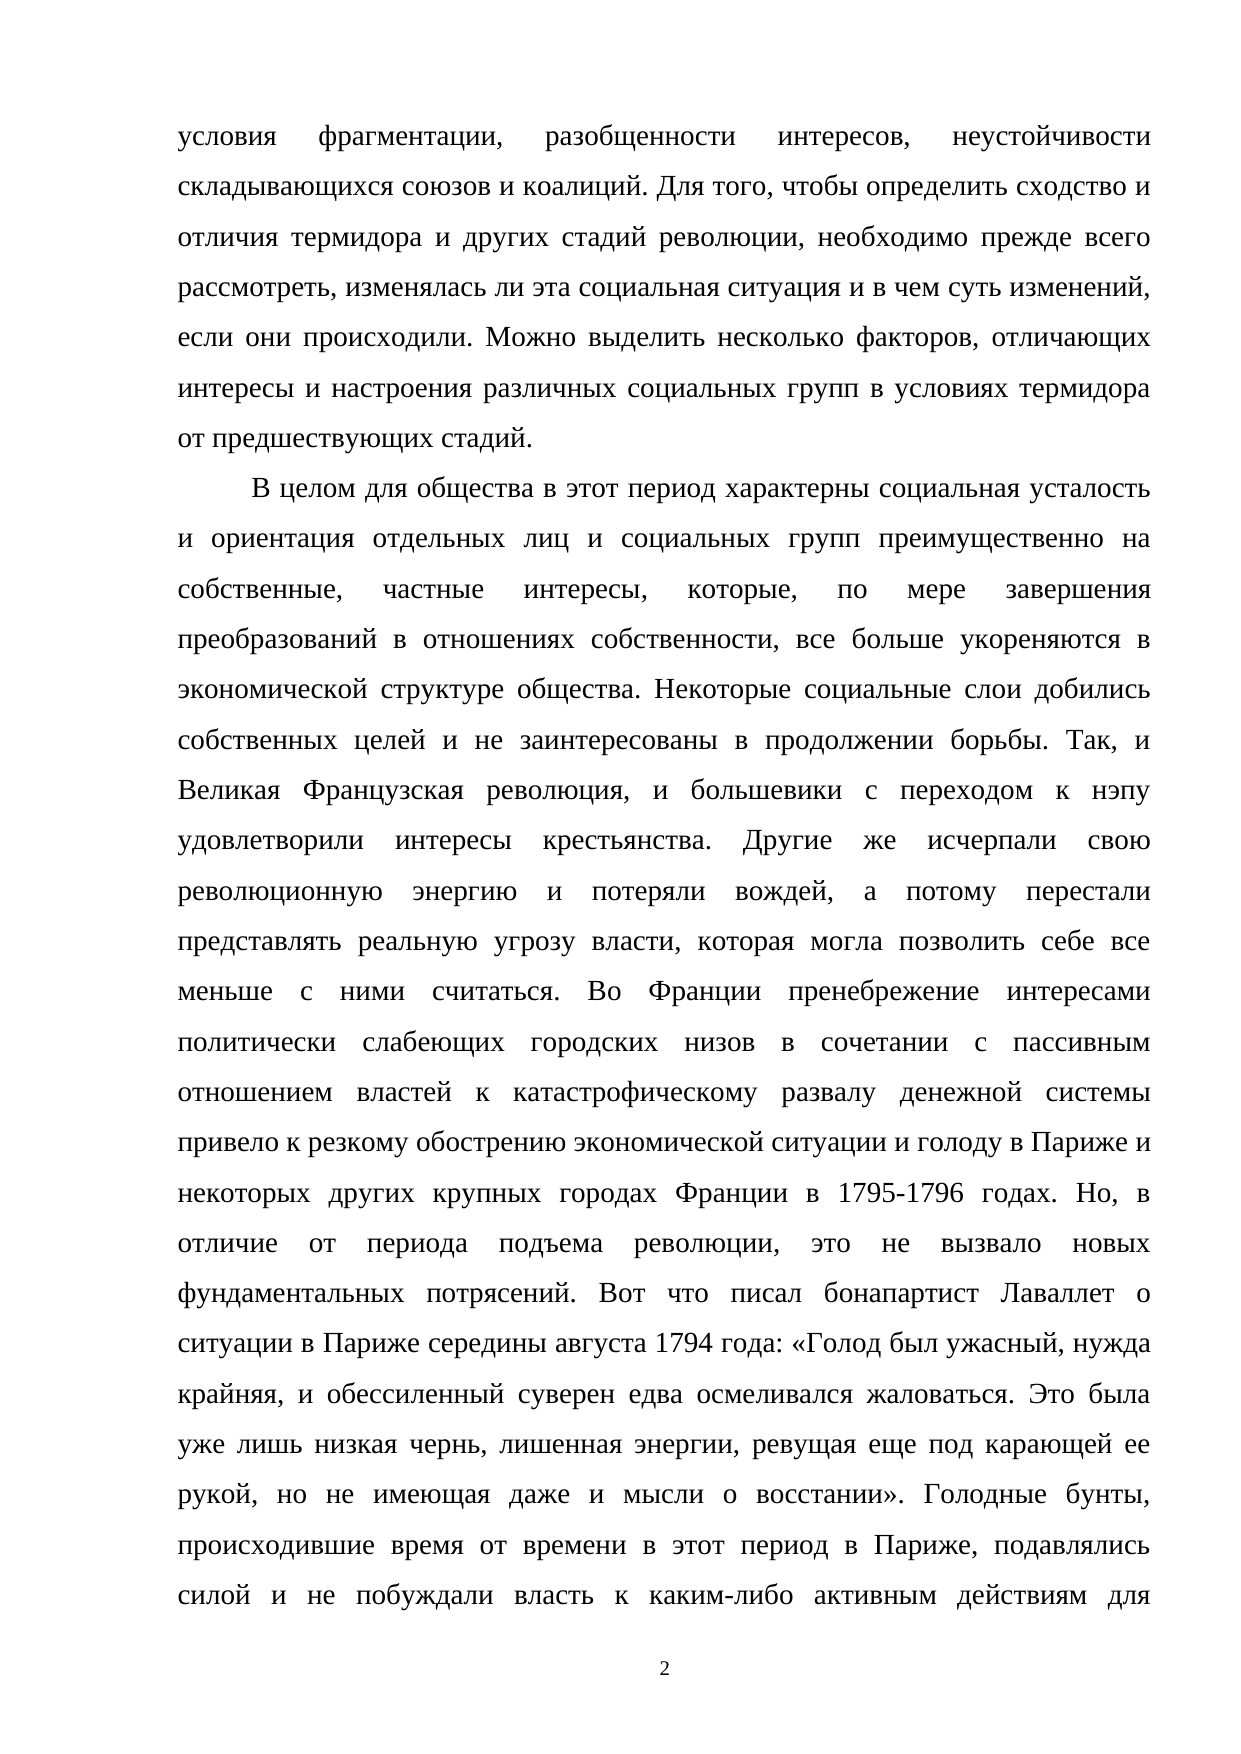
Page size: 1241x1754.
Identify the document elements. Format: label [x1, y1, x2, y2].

text [177, 118, 1152, 453]
text [177, 470, 1152, 1611]
